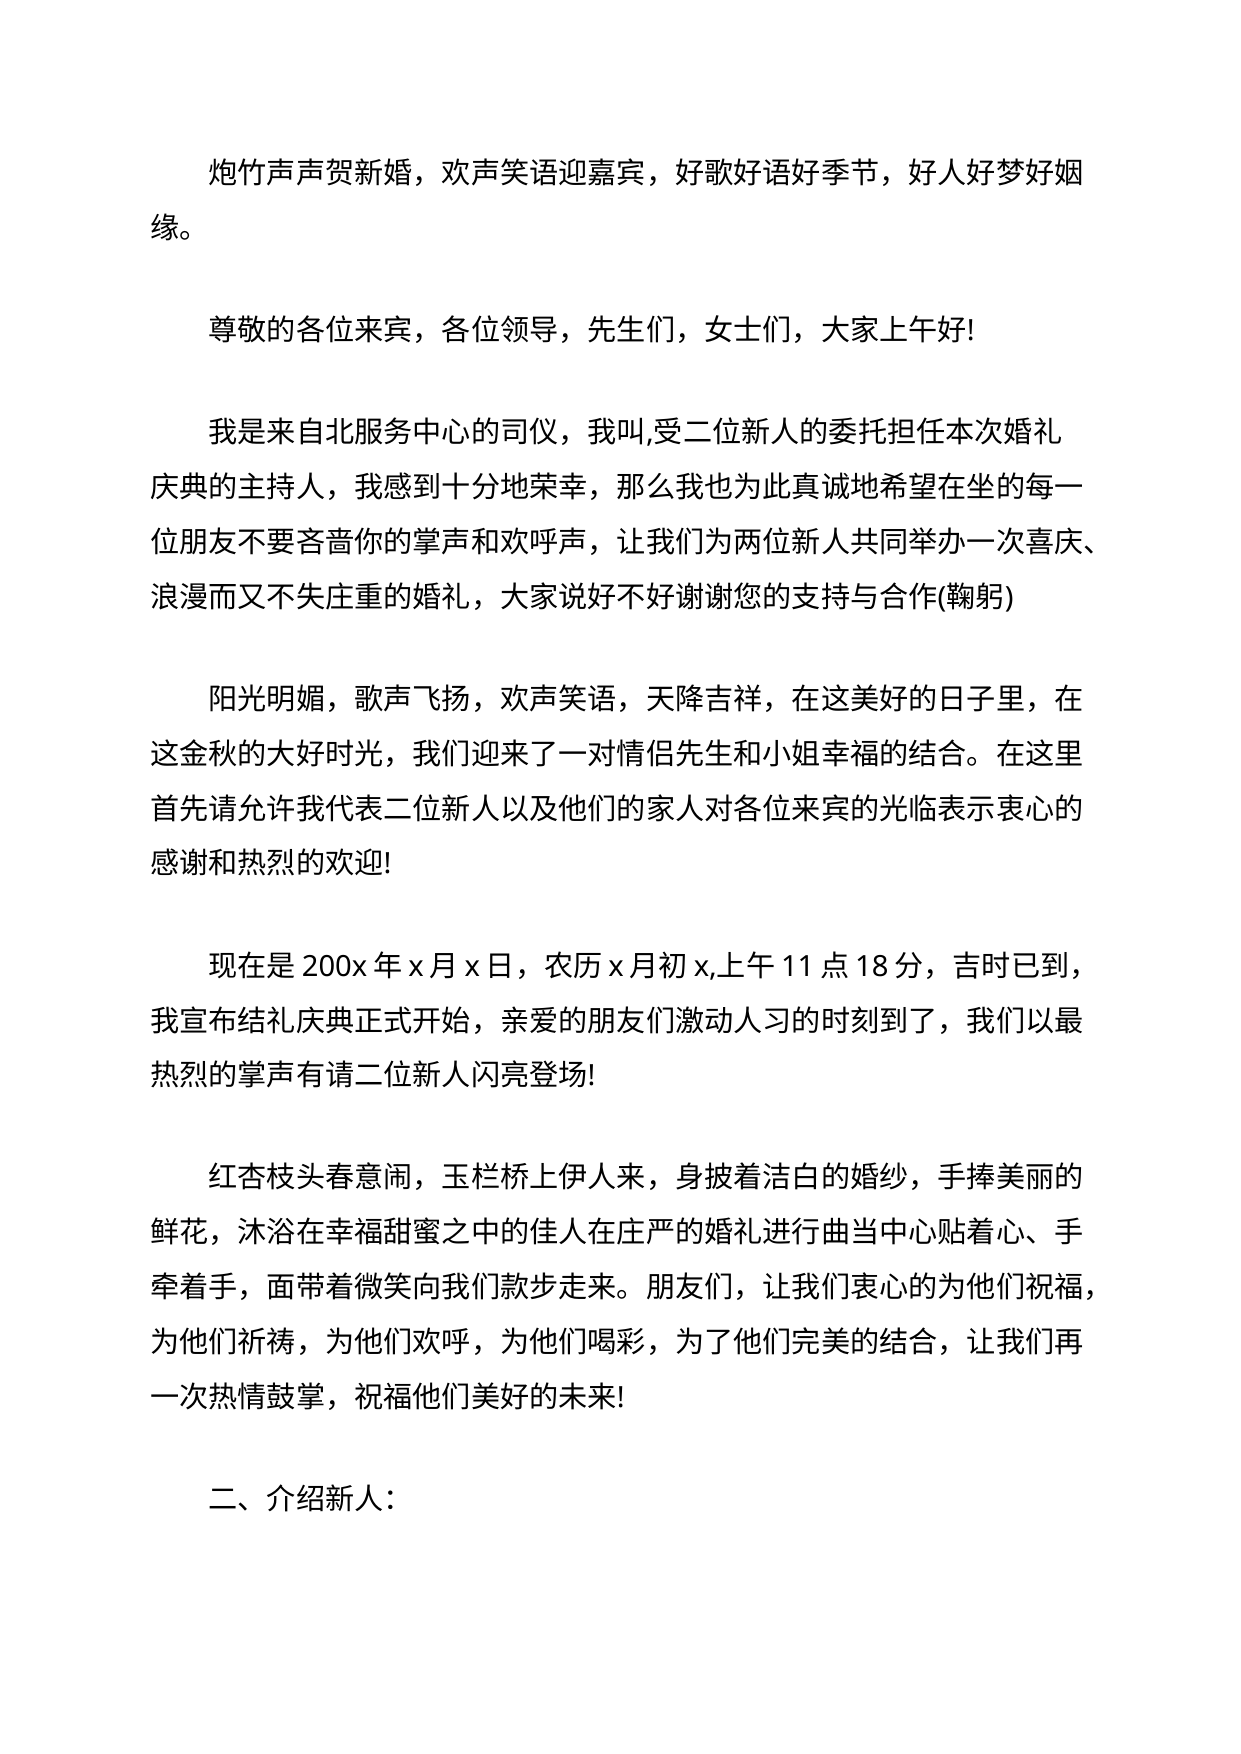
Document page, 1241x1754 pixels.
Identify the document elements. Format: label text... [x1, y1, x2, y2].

text 炮竹声声贺新婚，欢声笑语迎嘉宾，好歌好语好季节，好人好梦好姻缘。 [150, 150, 1090, 247]
text 红杏枝头春意闹，玉栏桥上伊人来，身披着洁白的婚纱，手捧美丽的鲜花，沐浴在幸福甜蜜之中的佳人在庄严的婚礼进行曲当中心贴着心、手牵着手，面带着微笑向我们款步走来。朋友们，让我们衷心的为他们祝福，为他们祈祷，为他们欢呼，为他们喝彩，为了他们完美的结合，让我们再一次热情鼓掌，祝福他们美好的未来! [150, 1154, 1090, 1416]
text 现在是200x年x月x日，农历x月初x,上午11点18分，吉时已到，我宣布结礼庆典正式开始，亲爱的朋友们激动人习的时刻到了，我们以最热烈的掌声有请二位新人闪亮登场! [150, 942, 1090, 1094]
text 阳光明媚，歌声飞扬，欢声笑语，天降吉祥，在这美好的日子里，在这金秋的大好时光，我们迎来了一对情侣先生和小姐幸福的结合。在这里首先请允许我代表二位新人以及他们的家人对各位来宾的光临表示衷心的感谢和热烈的欢迎! [150, 675, 1090, 882]
text 我是来自北服务中心的司仪，我叫,受二位新人的委托担任本次婚礼庆典的主持人，我感到十分地荣幸，那么我也为此真诚地希望在坐的每一位朋友不要吝啬你的掌声和欢呼声，让我们为两位新人共同举办一次喜庆、浪漫而又不失庄重的婚礼，大家说好不好谢谢您的支持与合作(鞠躬) [150, 409, 1090, 616]
text 尊敬的各位来宾，各位领导，先生们，女士们，大家上午好! [150, 307, 1090, 349]
text 二、介绍新人： [150, 1476, 1090, 1518]
